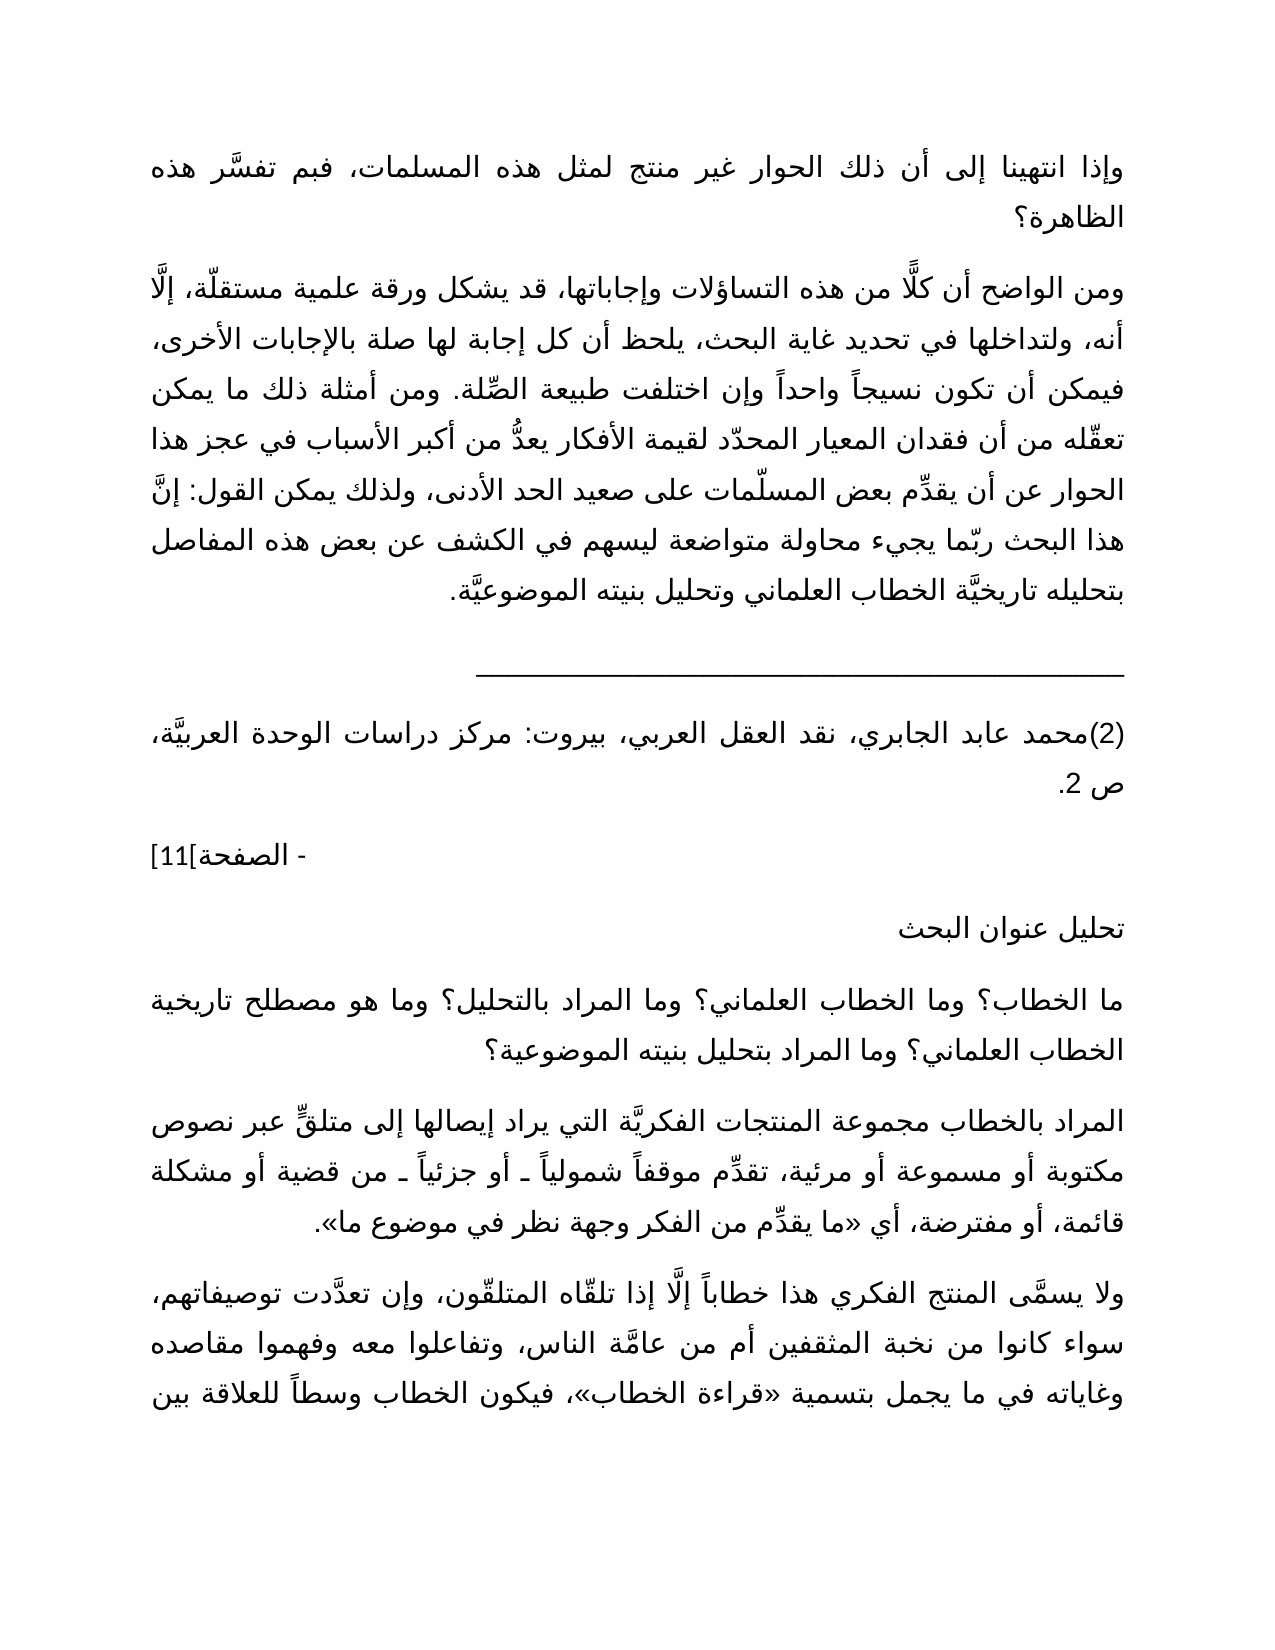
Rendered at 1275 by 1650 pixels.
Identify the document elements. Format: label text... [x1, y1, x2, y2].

text [11[الصفحة - [150, 837, 1125, 873]
text المراد بالخطاب مجموعة المنتجات الفكريَّة التي يراد إيصالها إلى متلقٍّ عبر نصوص مكتوبة أو مسموعة أو مرئية، تقدِّم موقفاً شمولياً ـ أو جزئياً ـ من قضية أو مشكلة قائمة، أو مفترضة، أي «ما يقدِّم من الفكر وجهة نظر في موضوع ما». [150, 1104, 1125, 1238]
text ________________________________________ [150, 644, 1125, 678]
text تحليل عنوان البحث [150, 911, 1125, 945]
text وإذا انتهينا إلى أن ذلك الحوار غير منتج لمثل هذه المسلمات، فبم تفسَّر هذه الظاهرة؟ [150, 150, 1125, 234]
text ما الخطاب؟ وما الخطاب العلماني؟ وما المراد بالتحليل؟ وما هو مصطلح تاريخية الخطاب العلماني؟ وما المراد بتحليل بنيته الموضوعية؟ [150, 982, 1125, 1066]
text ومن الواضح أن كلًّا من هذه التساؤلات وإجاباتها، قد يشكل ورقة علمية مستقلّة، إلَّا أنه، ولتداخلها في تحديد غاية البحث، يلحظ أن كل إجابة لها صلة بالإجابات الأخرى، فيمكن أن تكون نسيجاً واحداً وإن اختلفت طبيعة الصِّلة. ومن أمثلة ذلك ما يمكن تعقّله من أن فقدان المعيار المحدّد لقيمة الأفكار يعدُّ من أكبر الأسباب في عجز هذا الحوار عن أن يقدِّم بعض المسلّمات على صعيد الحد الأدنى، ولذلك يمكن القول: إنَّ هذا البحث ربّما يجيء محاولة متواضعة ليسهم في الكشف عن بعض هذه المفاصل بتحليله تاريخيَّة الخطاب العلماني وتحليل بنيته الموضوعيَّة. [150, 271, 1125, 607]
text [150, 1276, 1125, 1410]
text (2)محمد عابد الجابري، نقد العقل العربي، بيروت: مركز دراسات الوحدة العربيَّة، ص 2. [150, 716, 1125, 799]
